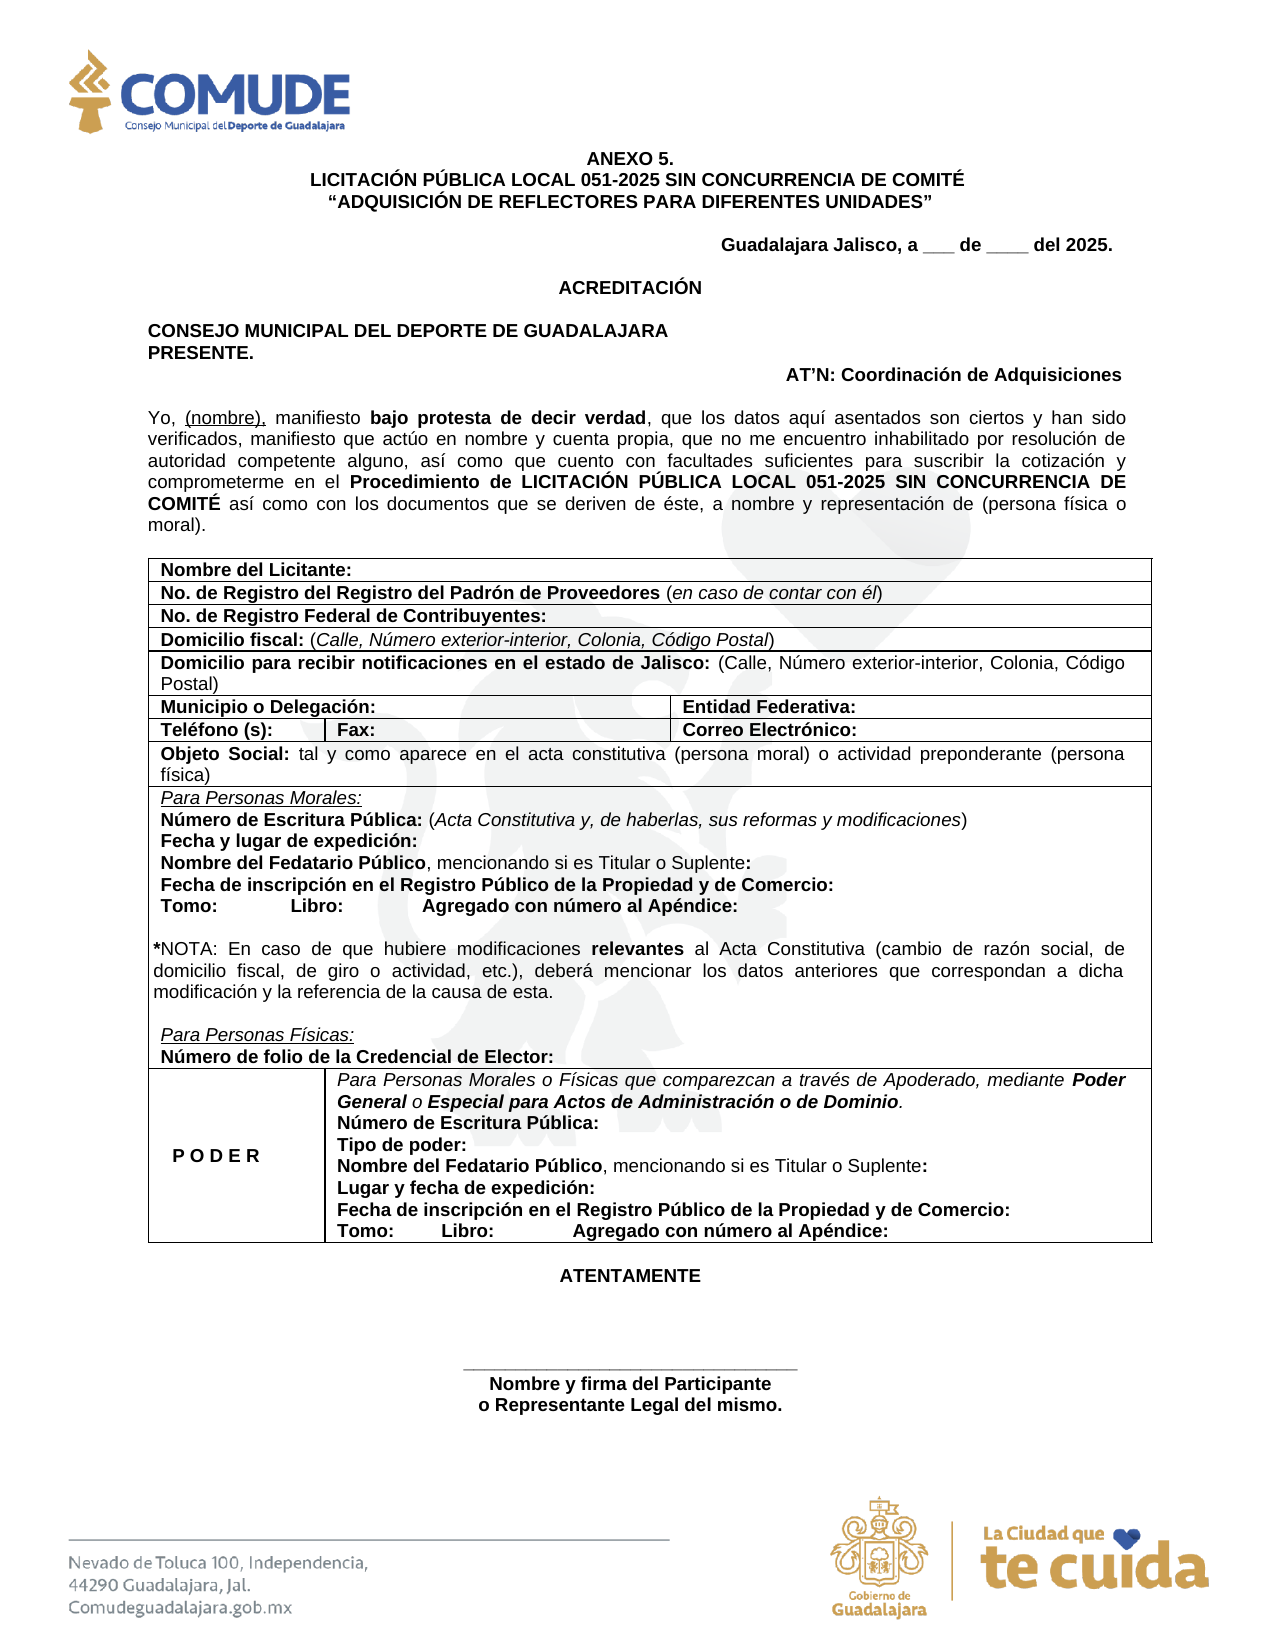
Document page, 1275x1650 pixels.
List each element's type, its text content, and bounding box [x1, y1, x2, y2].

table_cell Municipio o Delegación: [149, 696, 670, 718]
text “ADQUISICIÓN DE REFLECTORES PARA DIFERENTES UNIDADES” [148, 191, 1113, 212]
table_cell Objeto Social: tal y como aparece en el acta constitutiva (persona moral) o actividad preponderante (persona física) [149, 742, 1151, 786]
table_cell P O D E R [149, 1069, 324, 1241]
text Nombre y firma del Participante [148, 1372, 1113, 1394]
table_header Nombre del Licitante: [149, 559, 1151, 581]
text ACREDITACIÓN [148, 277, 1113, 299]
table_cell No. de Registro Federal de Contribuyentes: [149, 605, 1151, 627]
text ________________________________ [148, 1351, 1113, 1372]
picture [5, 5, 1273, 1646]
table_cell Entidad Federativa: [671, 696, 1151, 718]
text ANEXO 5. [148, 148, 1113, 169]
table_cell No. de Registro del Registro del Padrón de Proveedores (en caso de contar con él) [149, 582, 1151, 604]
text CONSEJO MUNICIPAL DEL DEPORTE DE GUADALAJARA [148, 320, 1113, 342]
table_cell Fax: [326, 719, 670, 741]
table_cell Domicilio para recibir notificaciones en el estado de Jalisco: (Calle, Número exterior-interior, Colonia, Código Postal) [149, 652, 1151, 694]
text ATENTAMENTE [148, 1264, 1113, 1286]
text AT’N: Coordinación de Adquisiciones [148, 363, 1122, 385]
table_cell Correo Electrónico: [671, 719, 1151, 741]
table_cell Para Personas Morales o Físicas que comparezcan a través de Apoderado, mediante Poder General o Especial para Actos de Administración o de Dominio. Número de Escritura Pública: Tipo de poder: Nombre del Fedatario Público, mencionando si es Titular o Suplente: Lugar y fecha de expedición: Fecha de inscripción en el Registro Público de la Propiedad y de Comercio: Tomo: Libro: Agregado con número al Apéndice: [326, 1069, 1151, 1241]
text Guadalajara Jalisco, a ___ de ____ del 2025. [148, 234, 1113, 256]
text PRESENTE. [148, 342, 1113, 363]
text LICITACIÓN PÚBLICA LOCAL 051-2025 SIN CONCURRENCIA DE COMITÉ [148, 169, 1127, 191]
text Yo, (nombre), manifiesto bajo protesta de decir verdad, que los datos aquí asentados son ciertos y han sido verificados, manifiesto que actúo en nombre y cuenta propia, que no me encuentro inhabilitado por resolución de autoridad competente alguno, así como que cuento con facultades suficientes para suscribir la cotización y comprometerme en el Procedimiento de LICITACIÓN PÚBLICA LOCAL 051-2025 SIN CONCURRENCIA DE COMITÉ así como con los documentos que se deriven de éste, a nombre y representación de (persona física o moral). [148, 406, 1127, 536]
table_cell Para Personas Morales: Número de Escritura Pública: (Acta Constitutiva y, de haberlas, sus reformas y modificaciones) Fecha y lugar de expedición: Nombre del Fedatario Público, mencionando si es Titular o Suplente: Fecha de inscripción en el Registro Público de la Propiedad y de Comercio: Tomo: Libro: Agregado con número al Apéndice: *NOTA: En caso de que hubiere modificaciones relevantes al Acta Constitutiva (cambio de razón social, de domicilio fiscal, de giro o actividad, etc.), deberá mencionar los datos anteriores que correspondan a dicha modificación y la referencia de la causa de esta. Para Personas Físicas: Número de folio de la Credencial de Elector: [149, 787, 1151, 1067]
text o Representante Legal del mismo. [148, 1394, 1113, 1416]
table_cell Teléfono (s): [149, 719, 324, 741]
table_cell Domicilio fiscal: (Calle, Número exterior-interior, Colonia, Código Postal) [149, 628, 1151, 650]
